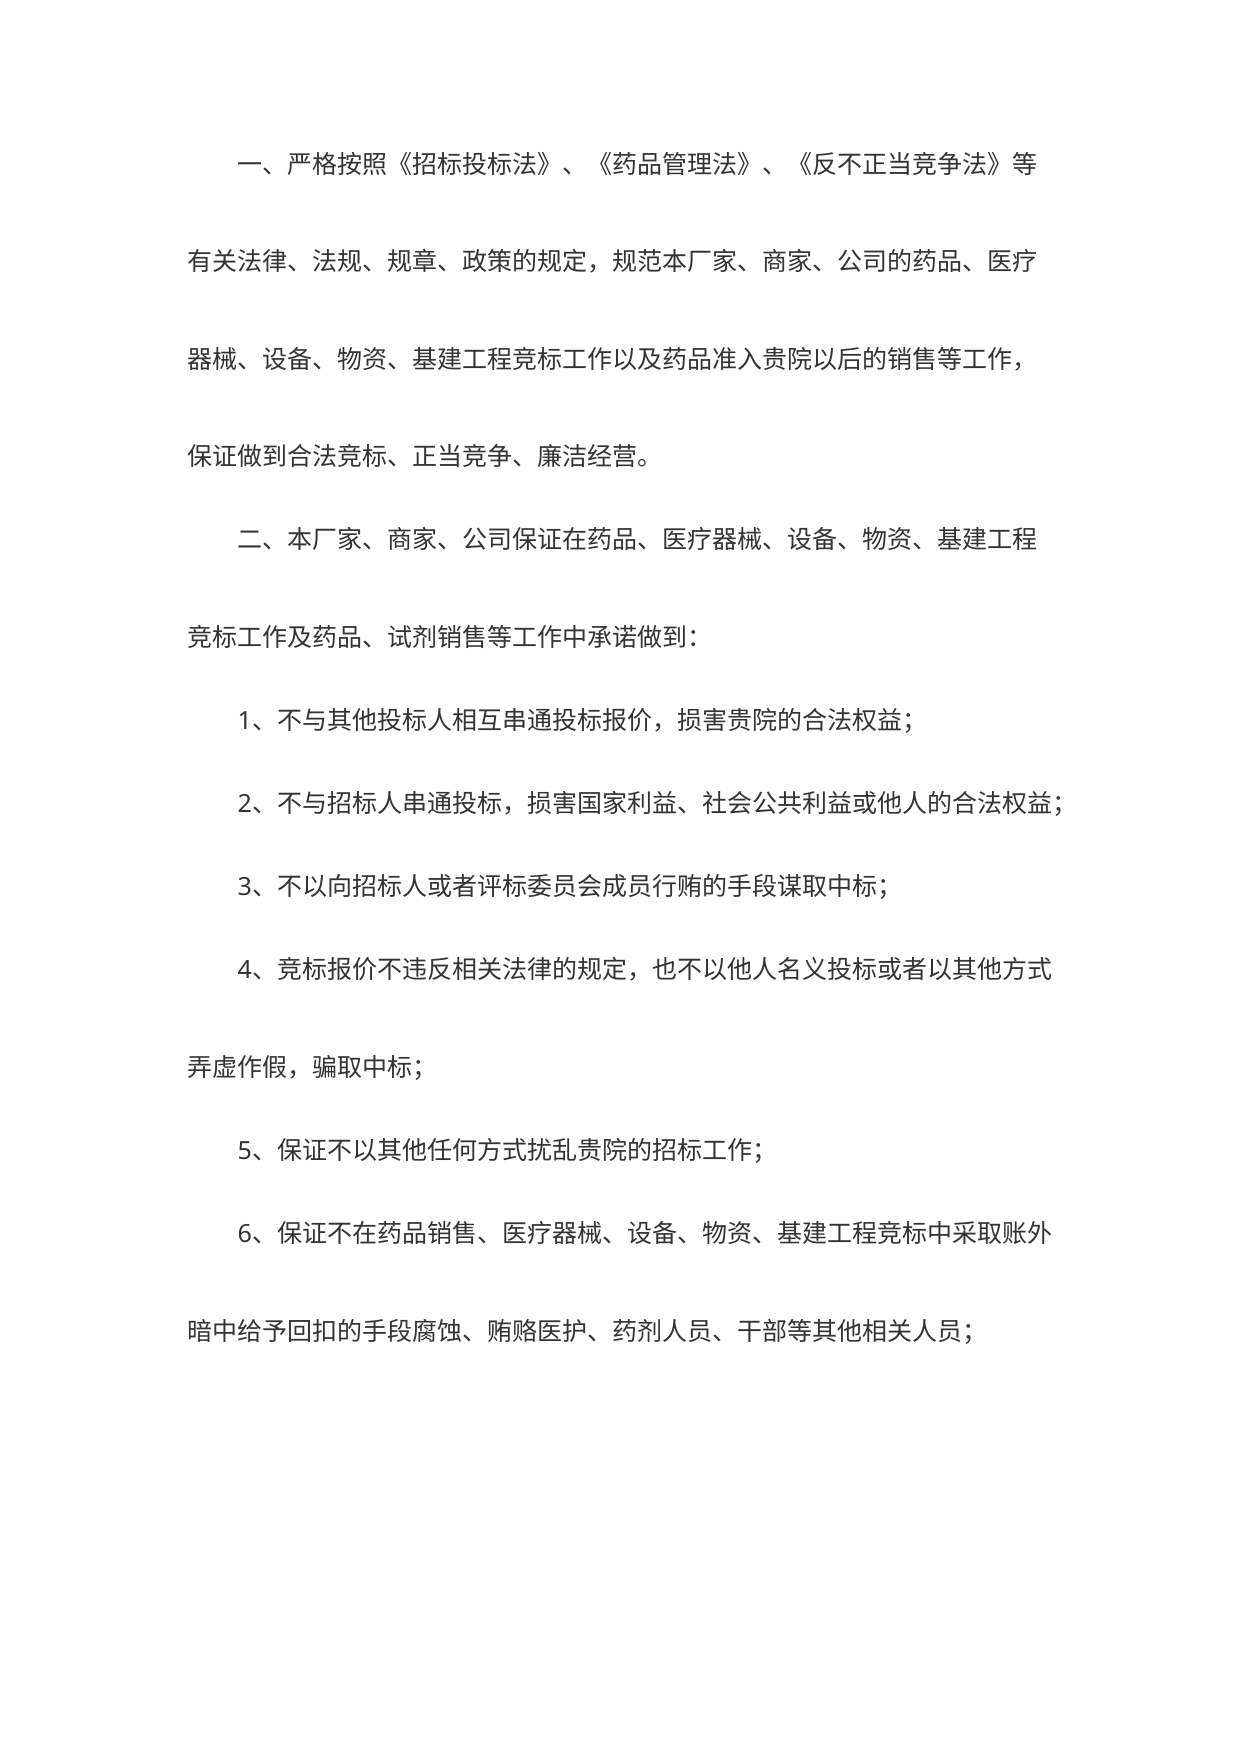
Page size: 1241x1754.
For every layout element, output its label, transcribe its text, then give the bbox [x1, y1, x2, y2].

text 5、保证不以其他任何方式扰乱贵院的招标工作； [187, 1116, 1053, 1181]
text 4、竞标报价不违反相关法律的规定，也不以他人名义投标或者以其他方式弄虚作假，骗取中标； [187, 935, 1053, 1098]
text 2、不与招标人串通投标，损害国家利益、社会公共利益或他人的合法权益； [187, 769, 1053, 834]
text 3、不以向招标人或者评标委员会成员行贿的手段谋取中标； [187, 852, 1053, 917]
text 6、保证不在药品销售、医疗器械、设备、物资、基建工程竞标中采取账外暗中给予回扣的手段腐蚀、贿赂医护、药剂人员、干部等其他相关人员； [187, 1199, 1053, 1362]
text 1、不与其他投标人相互串通投标报价，损害贵院的合法权益； [187, 686, 1053, 751]
text 二、本厂家、商家、公司保证在药品、医疗器械、设备、物资、基建工程竞标工作及药品、试剂销售等工作中承诺做到： [187, 505, 1053, 668]
text 一、严格按照《招标投标法》、《药品管理法》、《反不正当竞争法》等有关法律、法规、规章、政策的规定，规范本厂家、商家、公司的药品、医疗器械、设备、物资、基建工程竞标工作以及药品准入贵院以后的销售等工作，保证做到合法竞标、正当竞争、廉洁经营。 [187, 130, 1053, 487]
